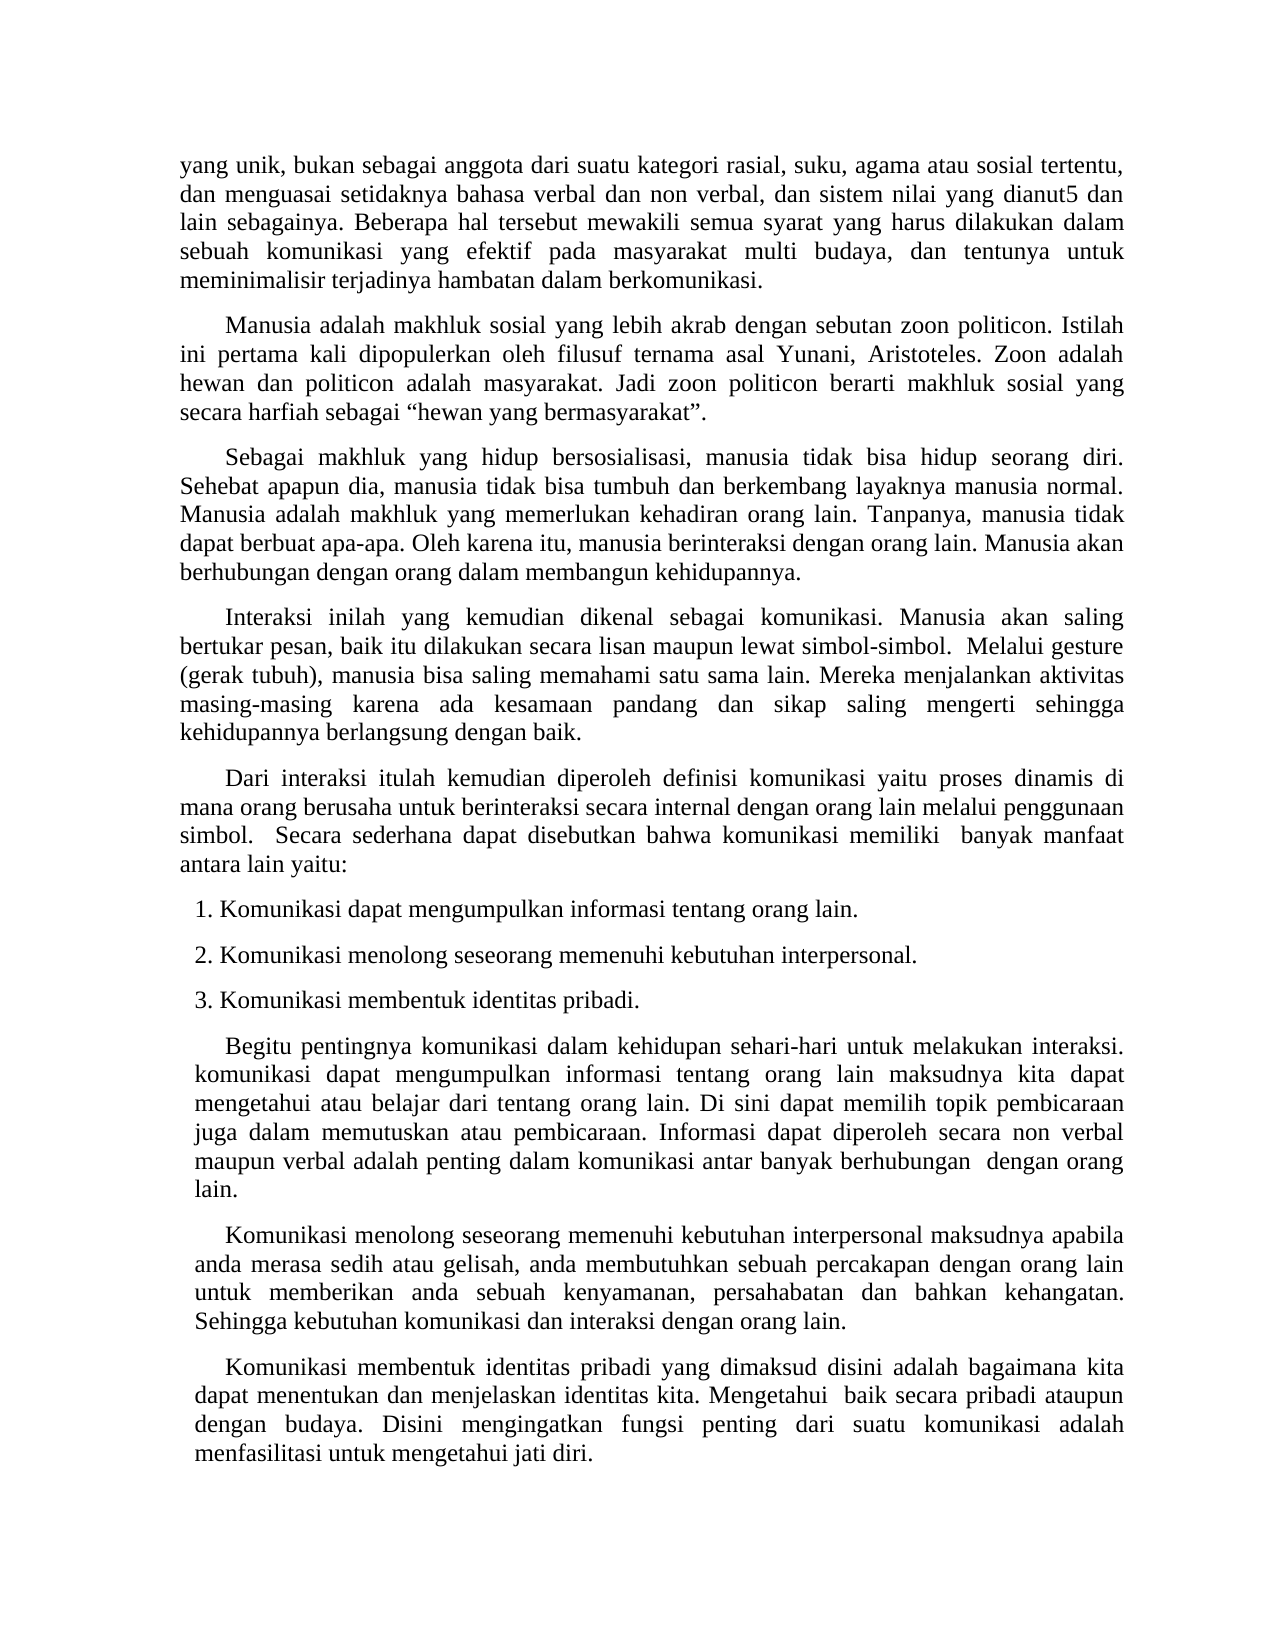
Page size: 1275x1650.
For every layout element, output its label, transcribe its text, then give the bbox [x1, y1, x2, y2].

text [179, 150, 1125, 294]
text Interaksi inilah yang kemudian dikenal sebagai komunikasi. Manusia akan saling bertukar pesan, baik itu dilakukan secara lisan maupun lewat simbol-simbol. Melalui gesture (gerak tubuh), manusia bisa saling memahami satu sama lain. Mereka menjalankan aktivitas masing-masing karena ada kesamaan pandang dan sikap saling mengerti sehingga kehidupannya berlangsung dengan baik. [179, 602, 1125, 746]
text Komunikasi menolong seseorang memenuhi kebutuhan interpersonal maksudnya apabila anda merasa sedih atau gelisah, anda membutuhkan sebuah percakapan dengan orang lain untuk memberikan anda sebuah kenyamanan, persahabatan dan bahkan kehangatan. Sehingga kebutuhan komunikasi dan interaksi dengan orang lain. [194, 1220, 1125, 1335]
text Manusia adalah makhluk sosial yang lebih akrab dengan sebutan zoon politicon. Istilah ini pertama kali dipopulerkan oleh filusuf ternama asal Yunani, Aristoteles. Zoon adalah hewan dan politicon adalah masyarakat. Jadi zoon politicon berarti makhluk sosial yang secara harfiah sebagai “hewan yang bermasyarakat”. [179, 310, 1125, 425]
text Komunikasi membentuk identitas pribadi yang dimaksud disini adalah bagaimana kita dapat menentukan dan menjelaskan identitas kita. Mengetahui baik secara pribadi ataupun dengan budaya. Disini mengingatkan fungsi penting dari suatu komunikasi adalah menfasilitasi untuk mengetahui jati diri. [194, 1352, 1125, 1467]
text Dari interaksi itulah kemudian diperoleh definisi komunikasi yaitu proses dinamis di mana orang berusaha untuk berinteraksi secara internal dengan orang lain melalui penggunaan simbol. Secara sederhana dapat disebutkan bahwa komunikasi memiliki banyak manfaat antara lain yaitu: [179, 763, 1125, 878]
text Sebagai makhluk yang hidup bersosialisasi, manusia tidak bisa hidup seorang diri. Sehebat apapun dia, manusia tidak bisa tumbuh dan berkembang layaknya manusia normal. Manusia adalah makhluk yang memerlukan kehadiran orang lain. Tanpanya, manusia tidak dapat berbuat apa-apa. Oleh karena itu, manusia berinteraksi dengan orang lain. Manusia akan berhubungan dengan orang dalam membangun kehidupannya. [179, 442, 1125, 586]
text 1. Komunikasi dapat mengumpulkan informasi tentang orang lain. [150, 894, 1125, 923]
text 2. Komunikasi menolong seseorang memenuhi kebutuhan interpersonal. [150, 940, 1125, 969]
text Begitu pentingnya komunikasi dalam kehidupan sehari-hari untuk melakukan interaksi. komunikasi dapat mengumpulkan informasi tentang orang lain maksudnya kita dapat mengetahui atau belajar dari tentang orang lain. Di sini dapat memilih topik pembicaraan juga dalam memutuskan atau pembicaraan. Informasi dapat diperoleh secara non verbal maupun verbal adalah penting dalam komunikasi antar banyak berhubungan dengan orang lain. [194, 1031, 1125, 1203]
text 3. Komunikasi membentuk identitas pribadi. [150, 985, 1125, 1014]
